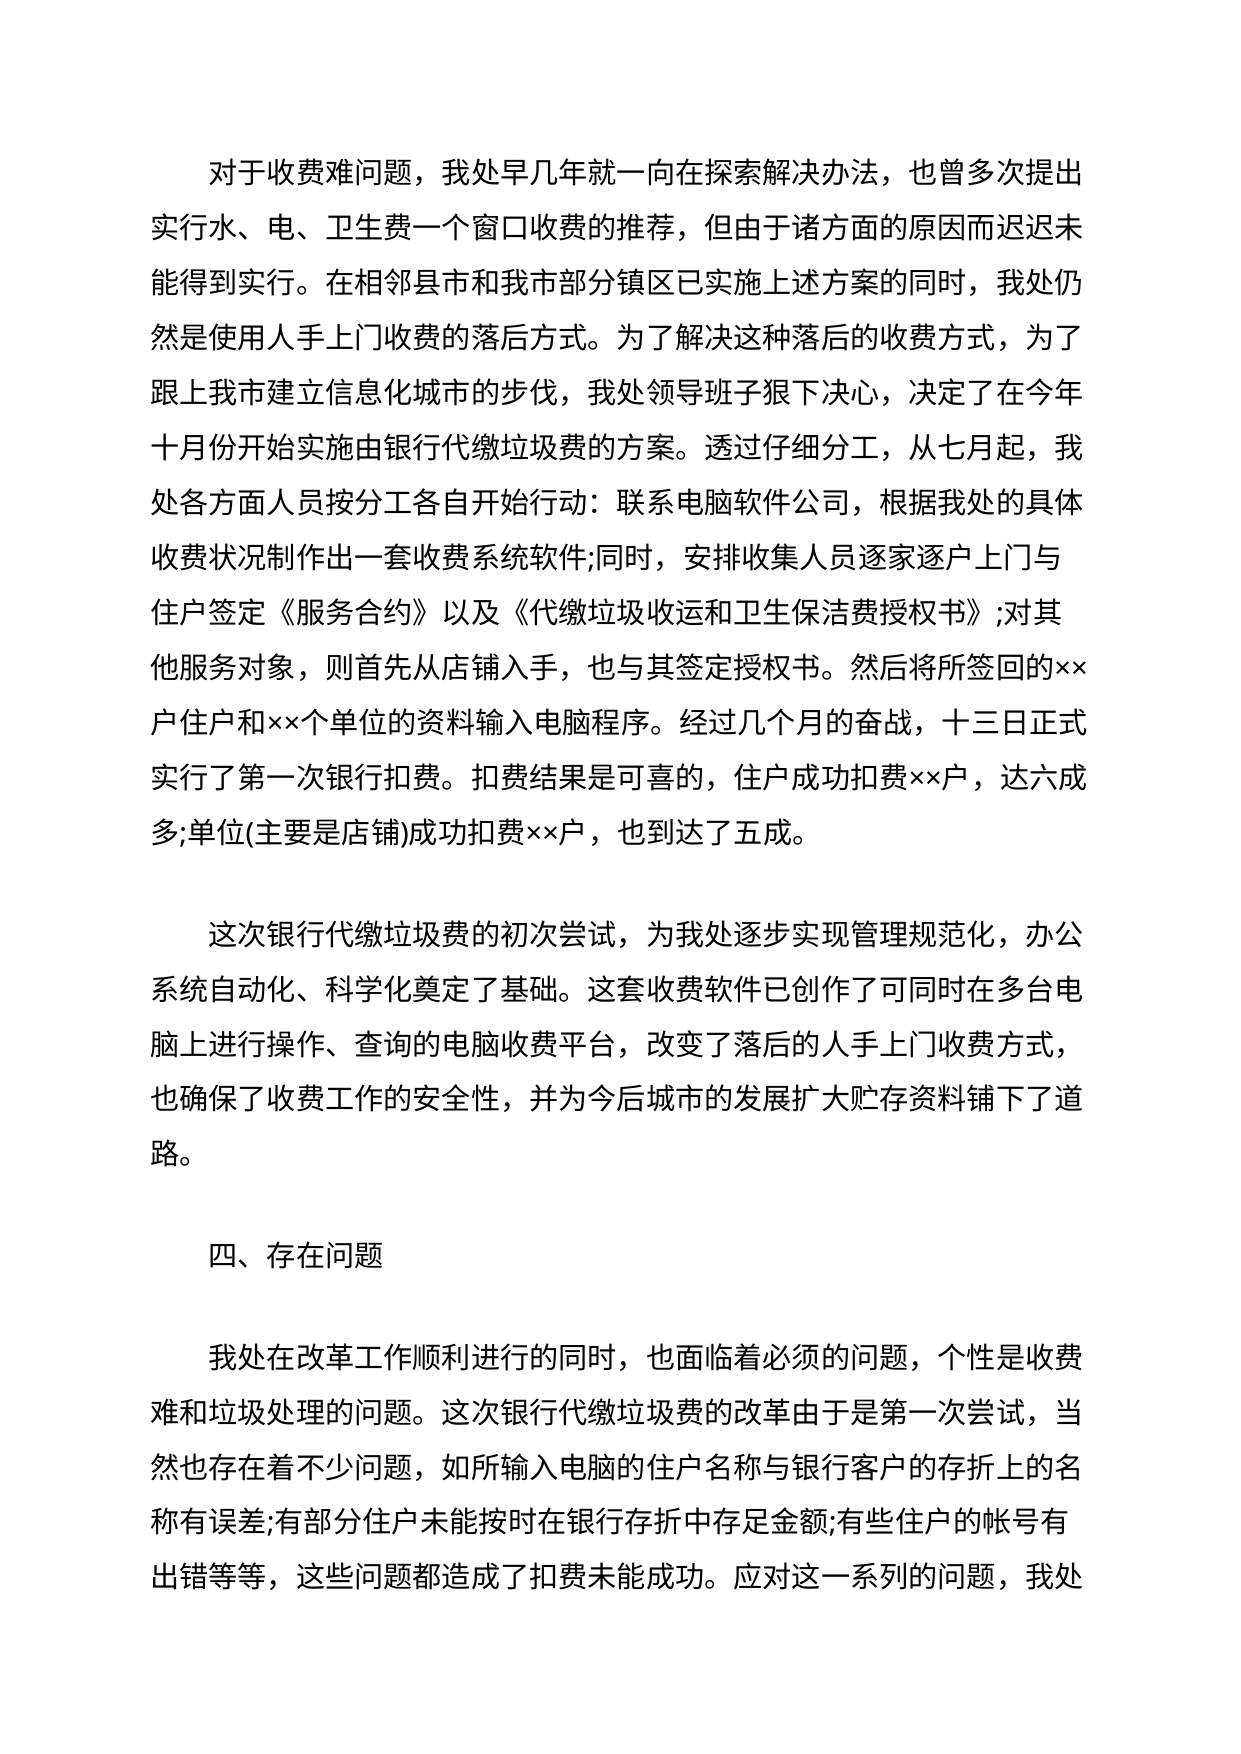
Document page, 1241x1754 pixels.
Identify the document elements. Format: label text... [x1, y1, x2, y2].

text 这次银行代缴垃圾费的初次尝试，为我处逐步实现管理规范化，办公系统自动化、科学化奠定了基础。这套收费软件已创作了可同时在多台电脑上进行操作、查询的电脑收费平台，改变了落后的人手上门收费方式，也确保了收费工作的安全性，并为今后城市的发展扩大贮存资料铺下了道路。 [150, 911, 1090, 1173]
text 四、存在问题 [150, 1233, 1090, 1275]
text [150, 1334, 1090, 1596]
text 对于收费难问题，我处早几年就一向在探索解决办法，也曾多次提出实行水、电、卫生费一个窗口收费的推荐，但由于诸方面的原因而迟迟未能得到实行。在相邻县市和我市部分镇区已实施上述方案的同时，我处仍然是使用人手上门收费的落后方式。为了解决这种落后的收费方式，为了跟上我市建立信息化城市的步伐，我处领导班子狠下决心，决定了在今年十月份开始实施由银行代缴垃圾费的方案。透过仔细分工，从七月起，我处各方面人员按分工各自开始行动：联系电脑软件公司，根据我处的具体收费状况制作出一套收费系统软件;同时，安排收集人员逐家逐户上门与住户签定《服务合约》以及《代缴垃圾收运和卫生保洁费授权书》;对其他服务对象，则首先从店铺入手，也与其签定授权书。然后将所签回的××户住户和××个单位的资料输入电脑程序。经过几个月的奋战，十三日正式实行了第一次银行扣费。扣费结果是可喜的，住户成功扣费××户，达六成多;单位(主要是店铺)成功扣费××户，也到达了五成。 [150, 150, 1090, 852]
